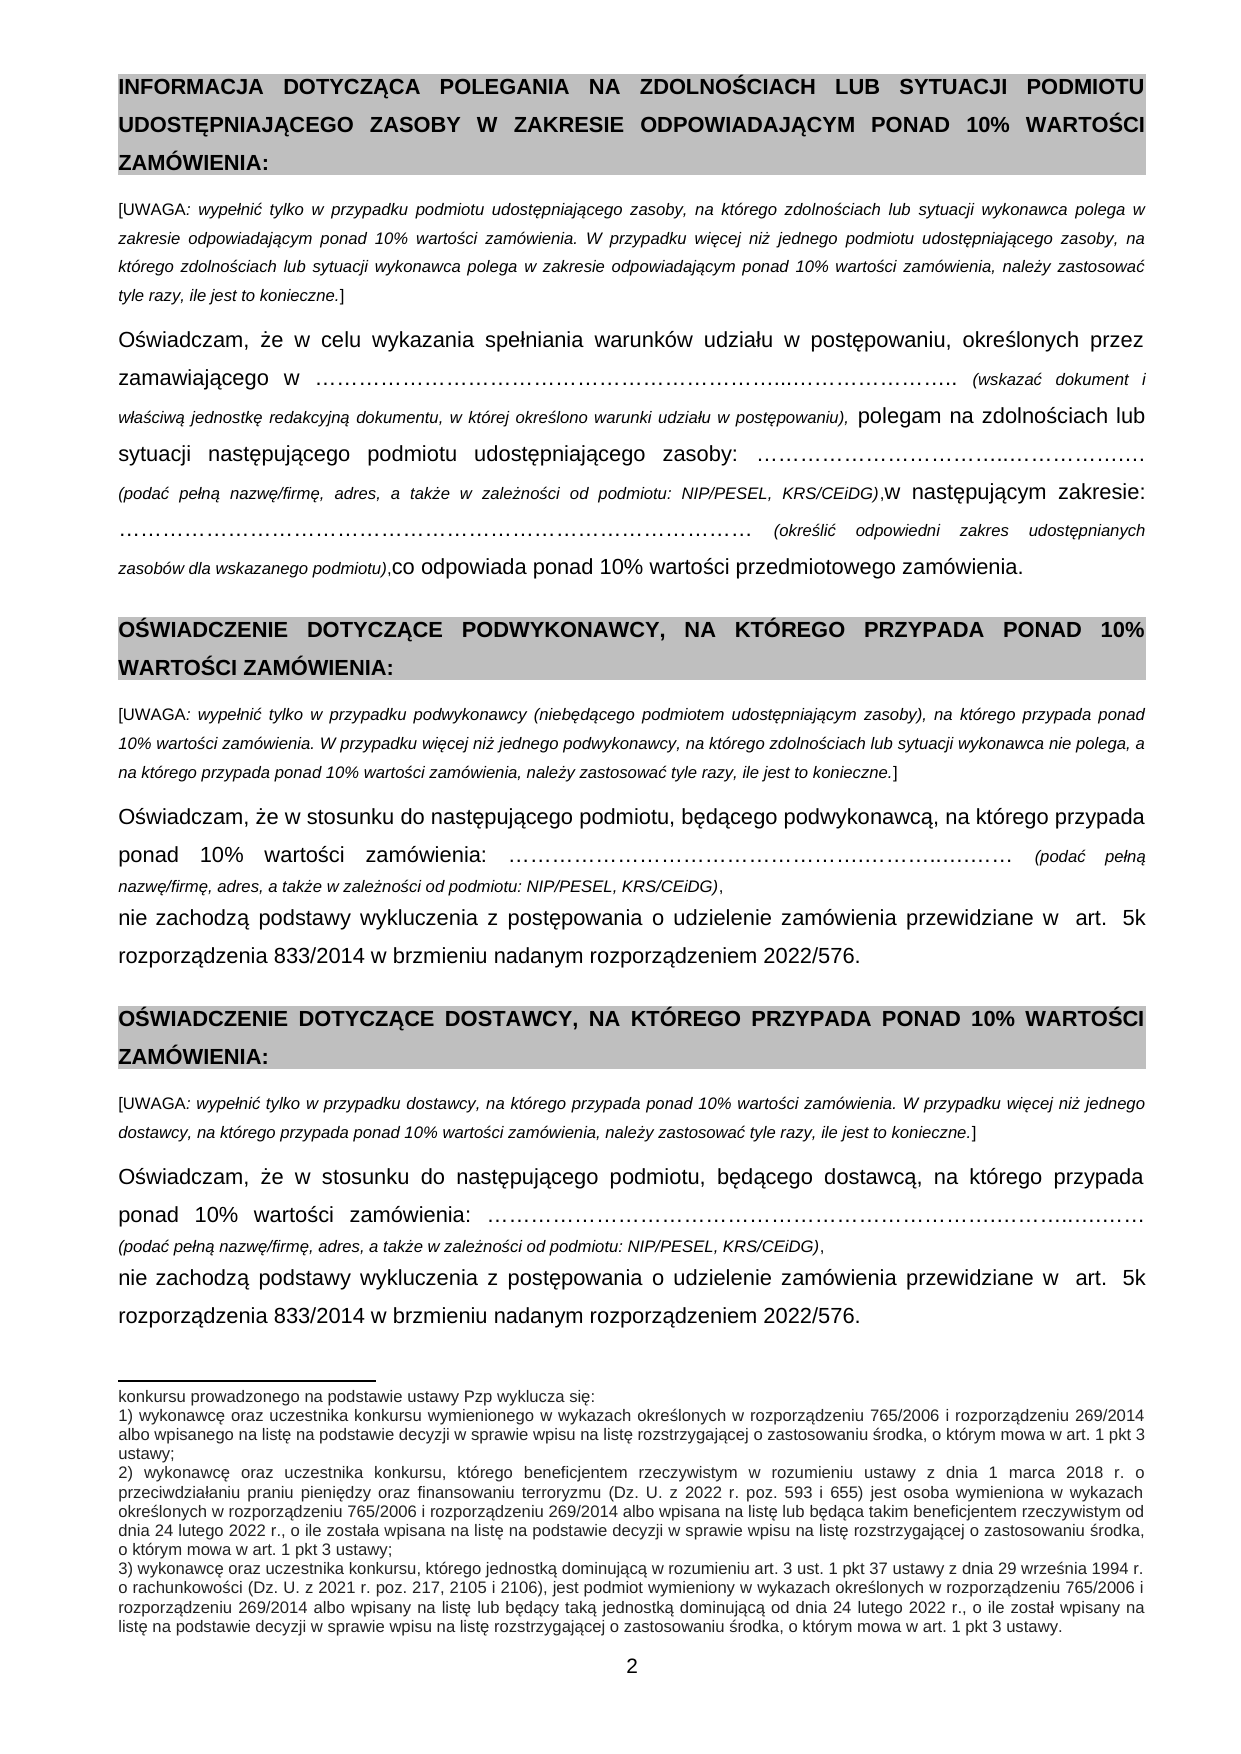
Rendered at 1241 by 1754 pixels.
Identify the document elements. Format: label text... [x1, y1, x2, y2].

text Oświadczam, że w stosunku do następującego podmiotu, będącego podwykonawcą, na którego przypada ponad 10% wartości zamówienia: ………………………………………….………..….…… (podać pełną nazwę/firmę, adres, a także w zależności od podmiotu: NIP/PESEL, KRS/CEiDG), [118, 804, 1146, 896]
text nie zachodzą podstawy wykluczenia z postępowania o udzielenie zamówienia przewidziane w art. 5k rozporządzenia 833/2014 w brzmieniu nadanym rozporządzeniem 2022/576. [118, 1265, 1146, 1328]
text Oświadczam, że w stosunku do następującego podmiotu, będącego dostawcą, na którego przypada ponad 10% wartości zamówienia: …………………………………………………………….………..….…… (podać pełną nazwę/firmę, adres, a także w zależności od podmiotu: NIP/PESEL, KRS/CEiDG), [118, 1164, 1146, 1256]
text [UWAGA: wypełnić tylko w przypadku dostawcy, na którego przypada ponad 10% wartości zamówienia. W przypadku więcej niż jednego dostawcy, na którego przypada ponad 10% wartości zamówienia, należy zastosować tyle razy, ile jest to konieczne.] [118, 1094, 1146, 1142]
text Oświadczam, że w celu wykazania spełniania warunków udziału w postępowaniu, określonych przez zamawiającego w ………………………………………………………...………………….. (wskazać dokument i właściwą jednostkę redakcyjną dokumentu, w której określono warunki udziału w postępowaniu), polegam na zdolnościach lub sytuacji następującego podmiotu udostępniającego zasoby: ……………………………..…………….… (podać pełną nazwę/firmę, adres, a także w zależności od podmiotu: NIP/PESEL, KRS/CEiDG),w następującym zakresie: …………………………………………………………………………… (określić odpowiedni zakres udostępnianych zasobów dla wskazanego podmiotu),co odpowiada ponad 10% wartości przedmiotowego zamówienia. [118, 327, 1146, 579]
text OŚWIADCZENIE DOTYCZĄCE DOSTAWCY, NA KTÓREGO PRZYPADA PONAD 10% WARTOŚCI ZAMÓWIENIA: [118, 1006, 1146, 1069]
text INFORMACJA DOTYCZĄCA POLEGANIA NA ZDOLNOŚCIACH LUB SYTUACJI PODMIOTU UDOSTĘPNIAJĄCEGO ZASOBY W ZAKRESIE ODPOWIADAJĄCYM PONAD 10% WARTOŚCI ZAMÓWIENIA: [118, 74, 1146, 175]
text [UWAGA: wypełnić tylko w przypadku podmiotu udostępniającego zasoby, na którego zdolnościach lub sytuacji wykonawca polega w zakresie odpowiadającym ponad 10% wartości zamówienia. W przypadku więcej niż jednego podmiotu udostępniającego zasoby, na którego zdolnościach lub sytuacji wykonawca polega w zakresie odpowiadającym ponad 10% wartości zamówienia, należy zastosować tyle razy, ile jest to konieczne.] [118, 200, 1146, 305]
text nie zachodzą podstawy wykluczenia z postępowania o udzielenie zamówienia przewidziane w art. 5k rozporządzenia 833/2014 w brzmieniu nadanym rozporządzeniem 2022/576. [118, 905, 1146, 968]
text [UWAGA: wypełnić tylko w przypadku podwykonawcy (niebędącego podmiotem udostępniającym zasoby), na którego przypada ponad 10% wartości zamówienia. W przypadku więcej niż jednego podwykonawcy, na którego zdolnościach lub sytuacji wykonawca nie polega, a na którego przypada ponad 10% wartości zamówienia, należy zastosować tyle razy, ile jest to konieczne.] [118, 705, 1146, 782]
text OŚWIADCZENIE DOTYCZĄCE PODWYKONAWCY, NA KTÓREGO PRZYPADA PONAD 10% WARTOŚCI ZAMÓWIENIA: [118, 617, 1146, 680]
